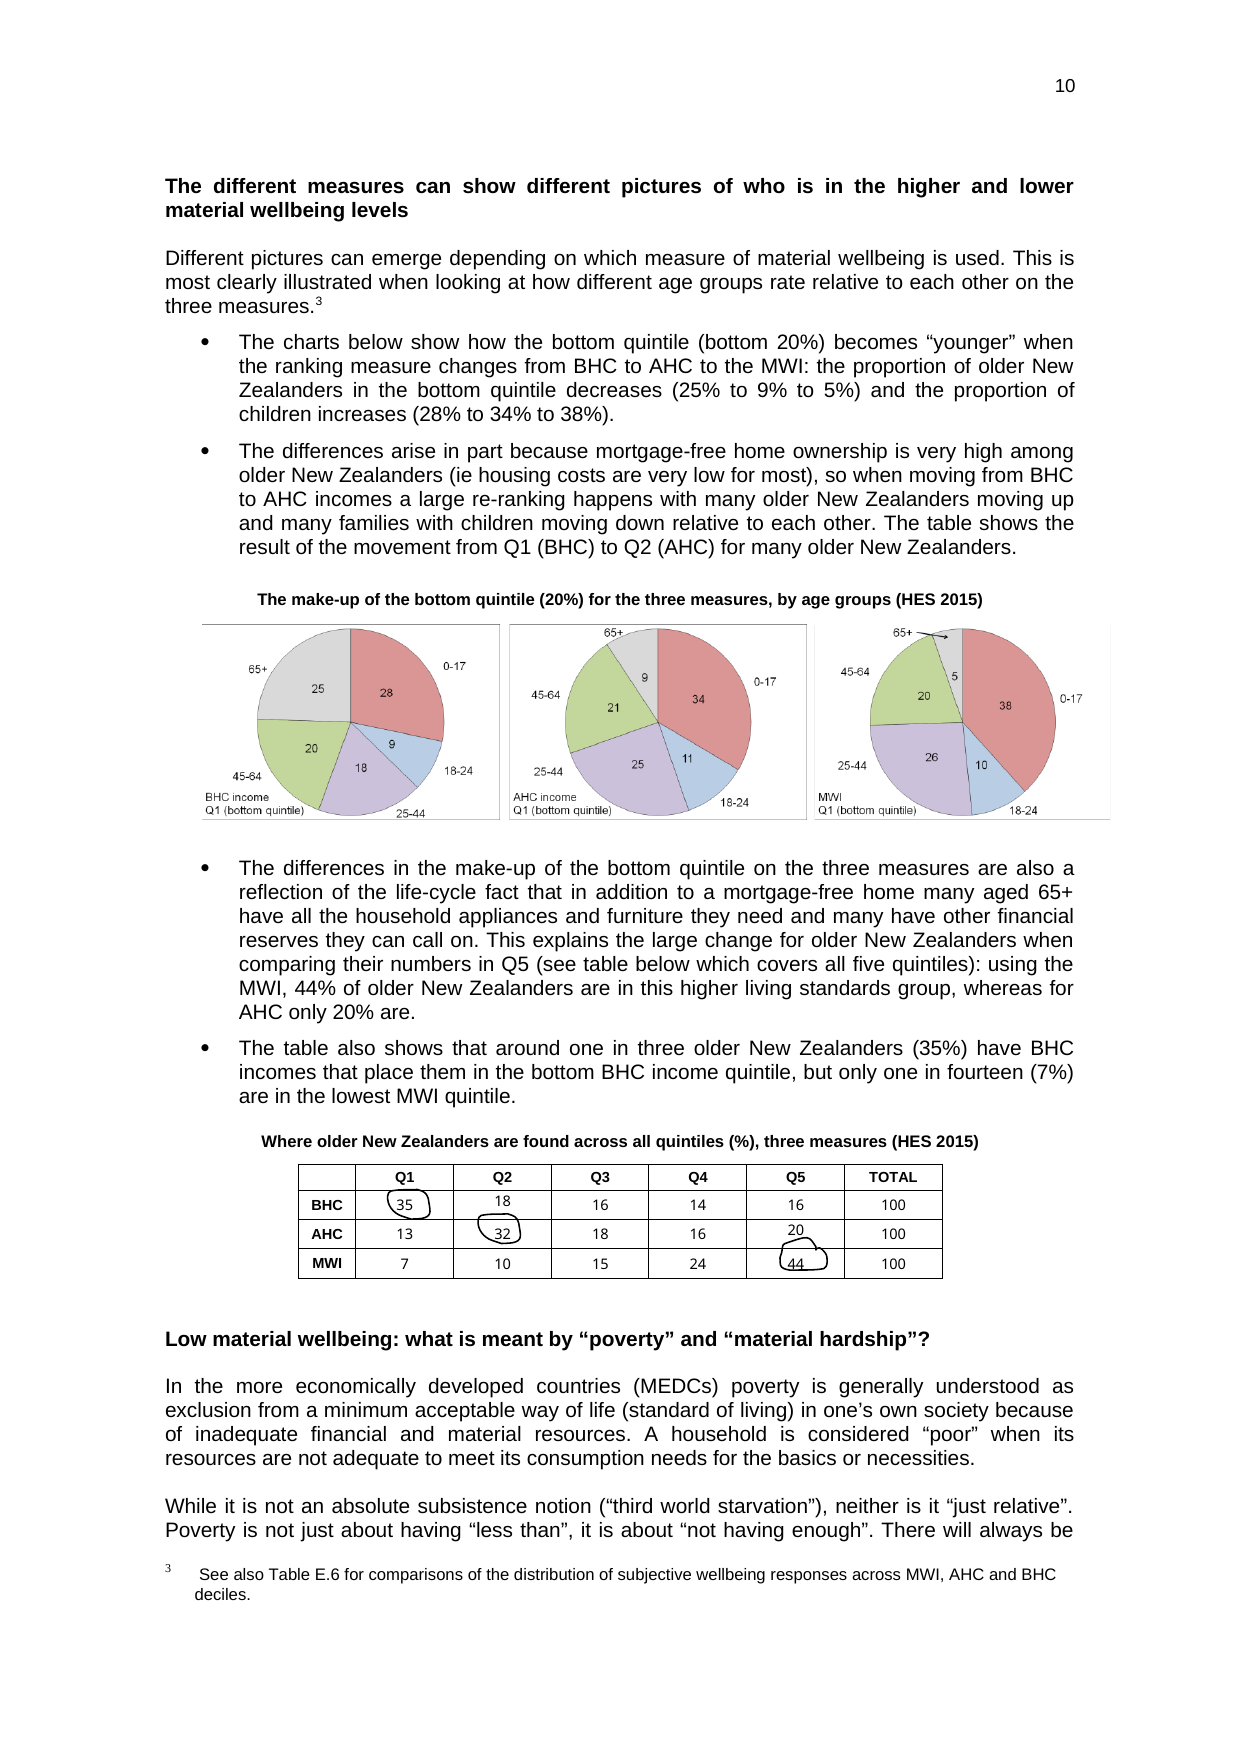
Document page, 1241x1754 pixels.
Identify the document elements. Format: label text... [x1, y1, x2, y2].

picture [202, 624, 500, 820]
table_header TOTAL [845, 1165, 942, 1190]
table_cell 100 [845, 1191, 942, 1219]
table_cell 15 [552, 1249, 648, 1277]
table_cell AHC [299, 1220, 355, 1248]
table_cell 100 [845, 1249, 942, 1277]
picture [814, 625, 1111, 820]
text Different pictures can emerge depending on which measure of material wellbeing is used. This is most clearly illustrated when looking at how different age groups rate relative to each other on the three measures. [165, 246, 1075, 318]
table_cell 35 [426, 1191, 453, 1219]
table_cell 24 [649, 1249, 746, 1277]
table_cell MWI [299, 1249, 355, 1277]
text Low material wellbeing: what is meant by “poverty” and “material hardship”? [165, 1326, 1075, 1350]
text In the more economically developed countries (MEDCs) poverty is generally understood as exclusion from a minimum acceptable way of life (standard of living) in one’s own society because of inadequate financial and material resources. A household is considered “poor” when its resources are not adequate to meet its consumption needs for the basics or necessities. [165, 1374, 1075, 1470]
table_cell 35 [389, 1191, 429, 1218]
table_header Q3 [552, 1165, 648, 1190]
table_cell 7 [356, 1249, 453, 1277]
table_header Q1 [356, 1165, 453, 1190]
picture [509, 624, 807, 820]
table_cell 13 [356, 1220, 453, 1248]
table_cell 20 [747, 1220, 844, 1248]
table_cell 35 [356, 1191, 405, 1219]
table_header Q2 [454, 1165, 551, 1190]
table_header Q5 [747, 1165, 844, 1190]
table_cell 18 [552, 1220, 648, 1248]
table_cell BHC [299, 1191, 355, 1219]
table_header [299, 1165, 355, 1190]
table_cell 16 [552, 1191, 648, 1219]
table_cell 14 [649, 1191, 746, 1219]
list The differences arise in part because mortgage-free home ownership is very high among older New Zealanders (ie housing costs are very low for most), so when moving from BHC to AHC incomes a large re-ranking happens with many older New Zealanders moving up and many families with children moving down relative to each other. The table shows the result of the movement from Q1 (BHC) to Q2 (AHC) for many older New Zealanders. [201, 439, 1075, 558]
table_cell 10 [454, 1249, 551, 1277]
list The differences in the make-up of the bottom quintile on the three measures are also a reflection of the life-cycle fact that in addition to a mortgage-free home many aged 65+ have all the household appliances and furniture they need and many have other financial reserves they can call on. This explains the large change for older New Zealanders when comparing their numbers in Q5 (see table below which covers all five quintiles): using the MWI, 44% of older New Zealanders are in this higher living standards group, whereas for AHC only 20% are. [201, 856, 1075, 1023]
text Where older New Zealanders are found across all quintiles (%), three measures (HES 2015) [165, 1132, 1075, 1151]
table_cell 32 [454, 1220, 551, 1248]
list The charts below show how the bottom quintile (bottom 20%) becomes “younger” when the ranking measure changes from BHC to AHC to the MWI: the proportion of older New Zealanders in the bottom quintile decreases (25% to 9% to 5%) and the proportion of children increases (28% to 34% to 38%). [201, 330, 1075, 426]
table_header Q4 [649, 1165, 746, 1190]
table_cell 18 [454, 1191, 551, 1219]
table_cell 100 [845, 1220, 942, 1248]
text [165, 1494, 1075, 1542]
text The make-up of the bottom quintile (20%) for the three measures, by age groups (HES 2015) [165, 590, 1075, 609]
list The table also shows that around one in three older New Zealanders (35%) have BHC incomes that place them in the bottom BHC income quintile, but only one in fourteen (7%) are in the lowest MWI quintile. [201, 1036, 1075, 1108]
table_cell 44 [747, 1249, 844, 1277]
text The different measures can show different pictures of who is in the higher and lower material wellbeing levels [165, 174, 1075, 222]
table_cell 16 [747, 1191, 844, 1219]
table_cell 16 [649, 1220, 746, 1248]
